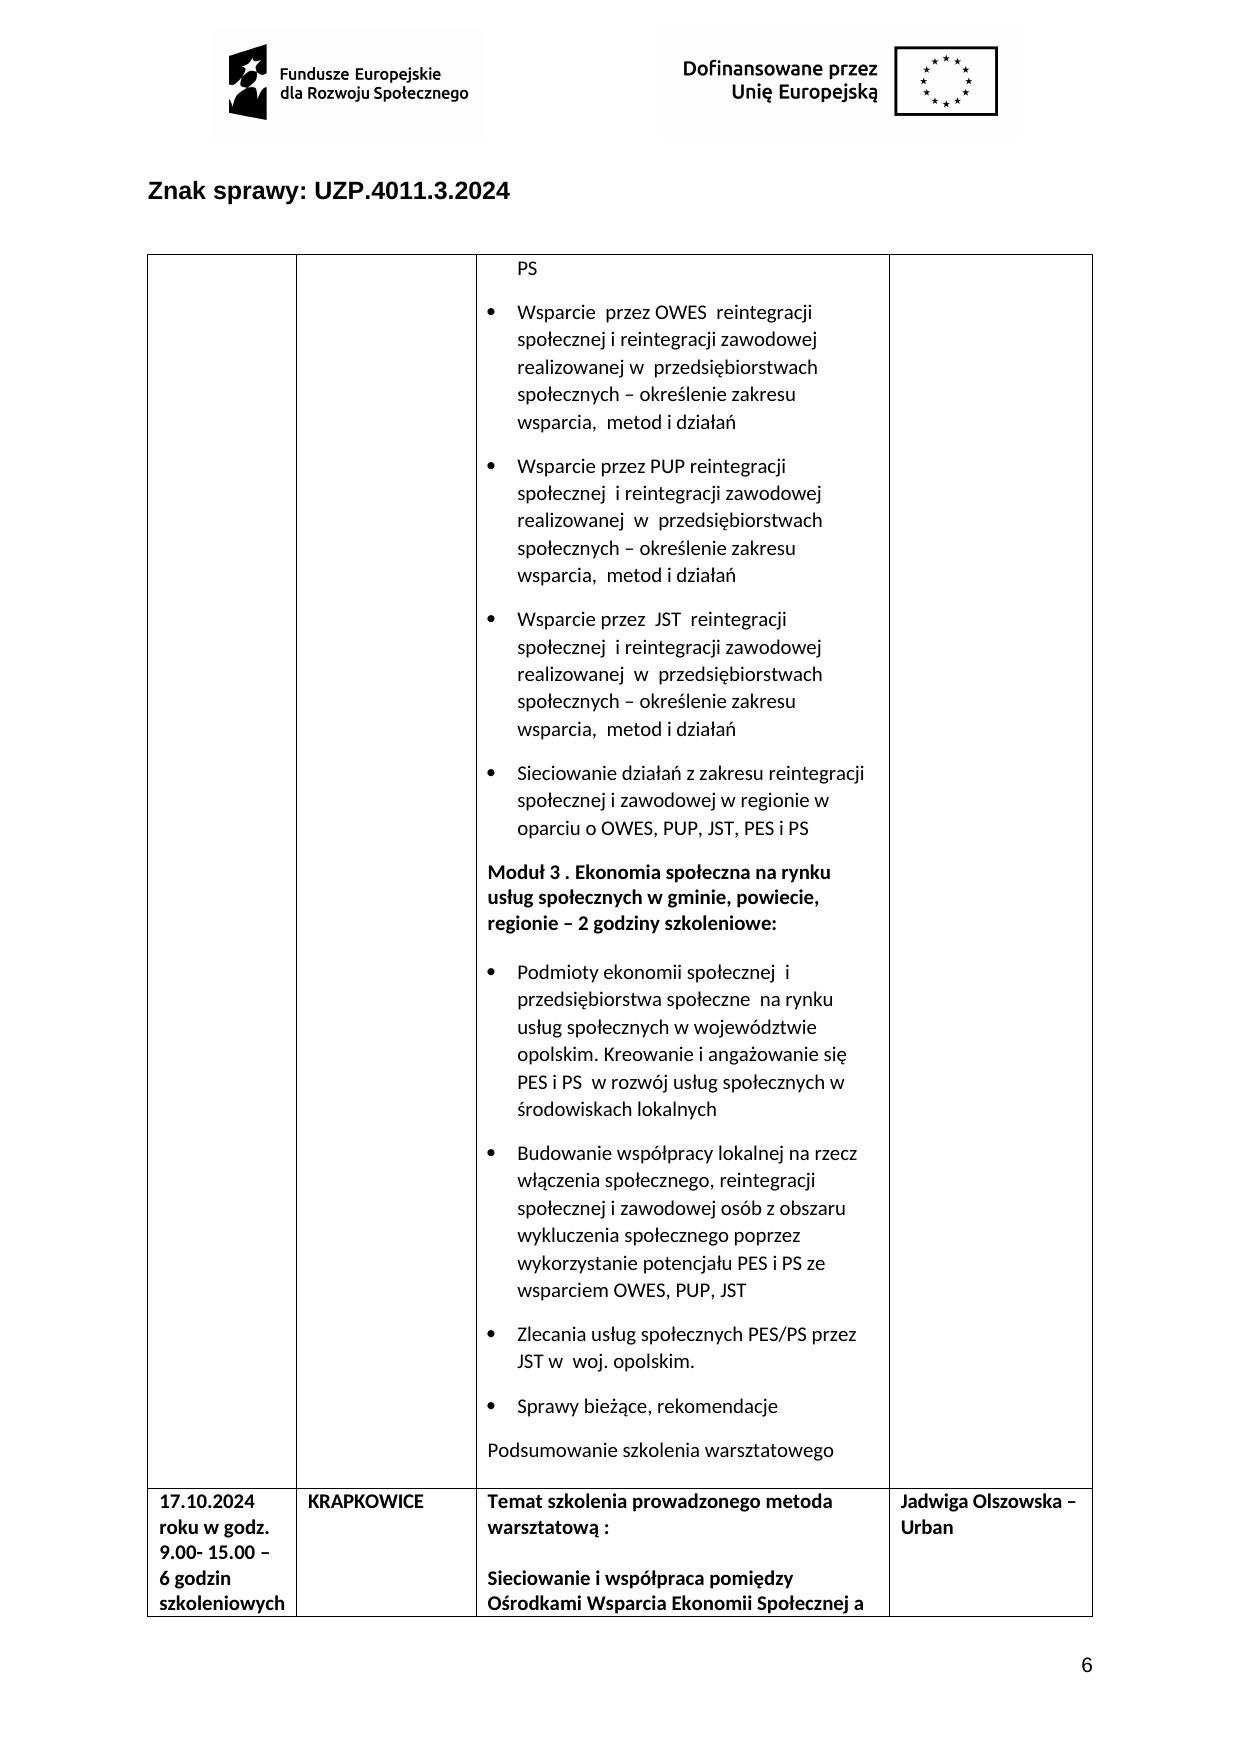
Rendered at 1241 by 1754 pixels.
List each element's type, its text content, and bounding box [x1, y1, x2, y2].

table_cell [148, 1489, 296, 1616]
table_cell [297, 255, 476, 1488]
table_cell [477, 1489, 889, 1616]
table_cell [890, 255, 1092, 1488]
picture [210, 26, 487, 139]
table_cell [477, 255, 889, 1488]
picture [661, 23, 1021, 139]
table_cell KRAPKOWICE [297, 1489, 476, 1616]
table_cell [890, 1489, 1092, 1616]
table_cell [148, 255, 296, 1488]
